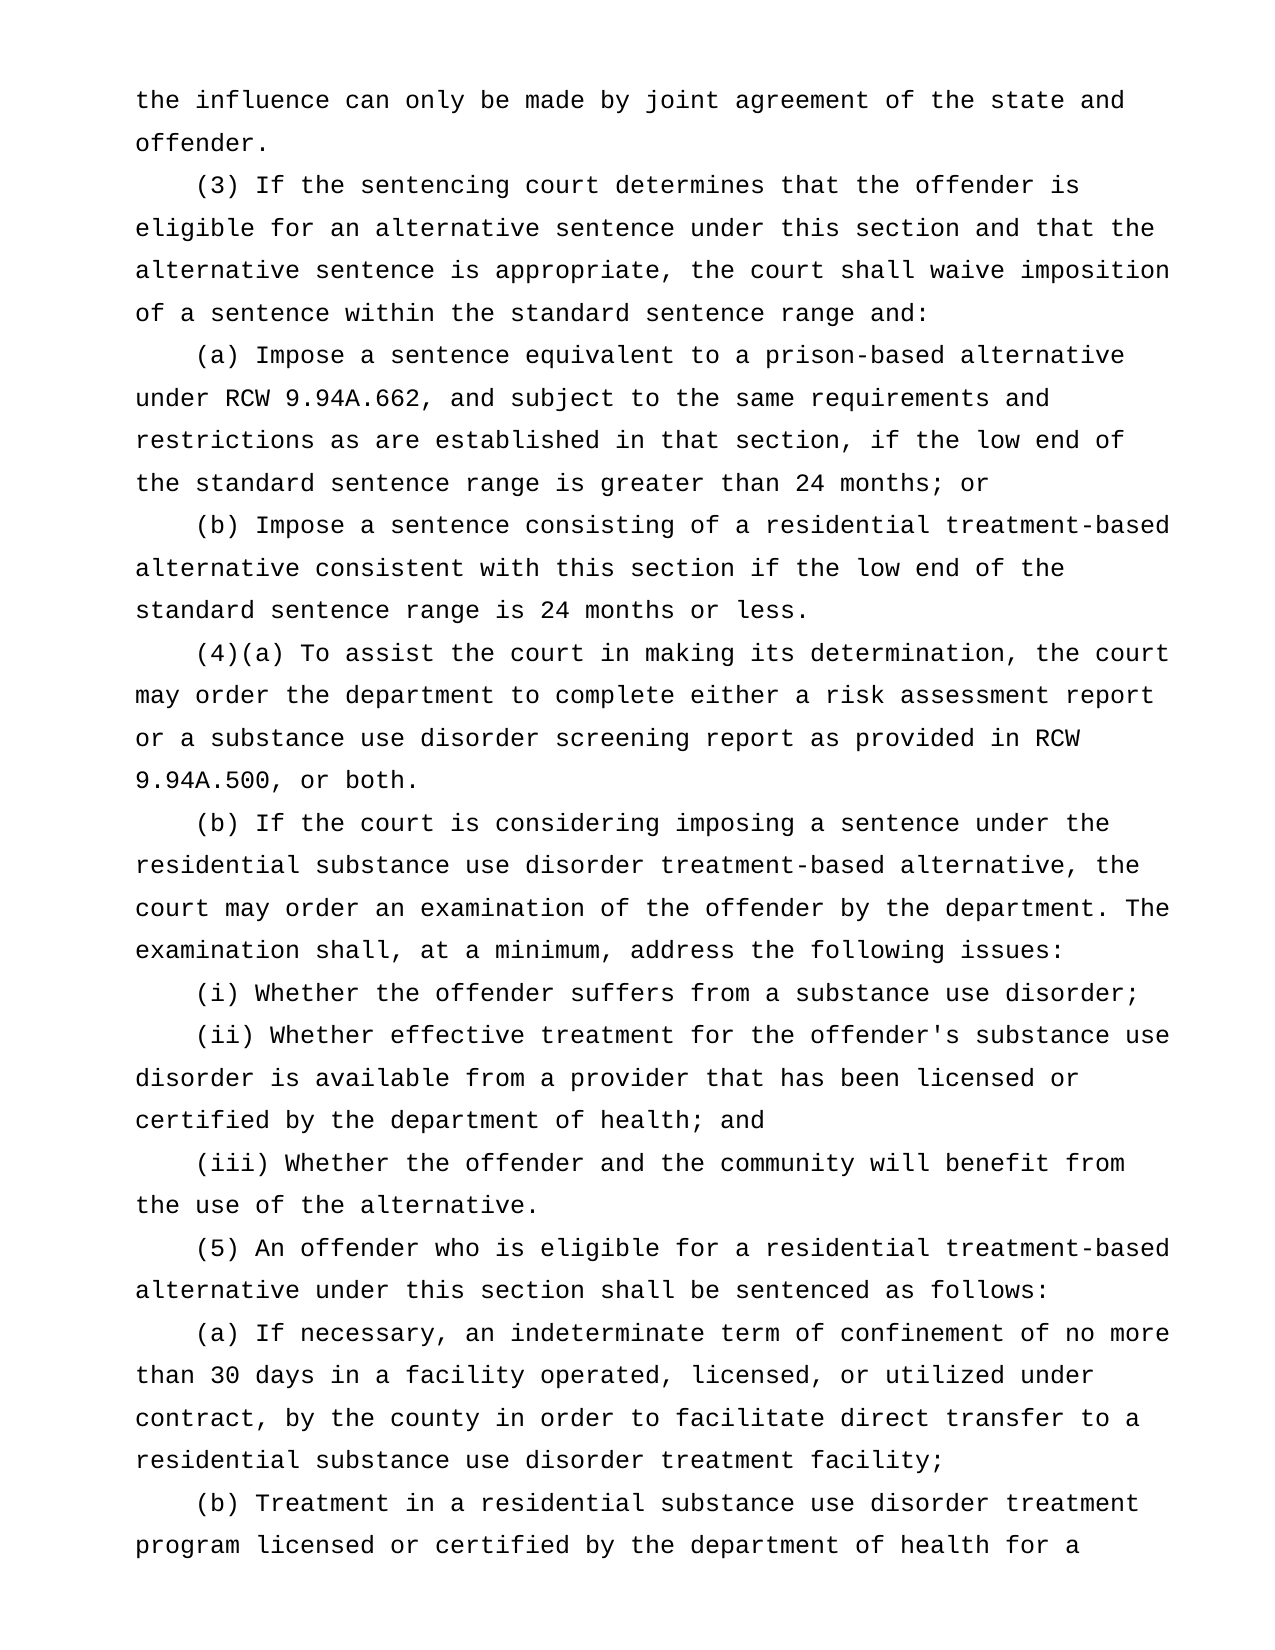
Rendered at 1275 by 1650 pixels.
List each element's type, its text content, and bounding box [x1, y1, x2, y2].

text (a) Impose a sentence equivalent to a prison-based alternative under RCW 9.94A.662, and subject to the same requirements and restrictions as are established in that section, if the low end of the standard sentence range is greater than 24 months; or [135, 330, 1170, 500]
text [135, 75, 1170, 160]
text (a) If necessary, an indeterminate term of confinement of no more than 30 days in a facility operated, licensed, or utilized under contract, by the county in order to facilitate direct transfer to a residential substance use disorder treatment facility; [135, 1307, 1170, 1477]
text (3) If the sentencing court determines that the offender is eligible for an alternative sentence under this section and that the alternative sentence is appropriate, the court shall waive imposition of a sentence within the standard sentence range and: [135, 160, 1170, 330]
text (4)(a) To assist the court in making its determination, the court may order the department to complete either a risk assessment report or a substance use disorder screening report as provided in RCW 9.94A.500, or both. [135, 627, 1170, 797]
text (ii) Whether effective treatment for the offender's substance use disorder is available from a provider that has been licensed or certified by the department of health; and [135, 1010, 1170, 1137]
text (b) If the court is considering imposing a sentence under the residential substance use disorder treatment-based alternative, the court may order an examination of the offender by the department. The examination shall, at a minimum, address the following issues: [135, 797, 1170, 967]
text (5) An offender who is eligible for a residential treatment-based alternative under this section shall be sentenced as follows: [135, 1222, 1170, 1307]
text (b) Impose a sentence consisting of a residential treatment-based alternative consistent with this section if the low end of the standard sentence range is 24 months or less. [135, 500, 1170, 627]
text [135, 1477, 1170, 1562]
text (iii) Whether the offender and the community will benefit from the use of the alternative. [135, 1137, 1170, 1222]
text (i) Whether the offender suffers from a substance use disorder; [135, 967, 1170, 1010]
